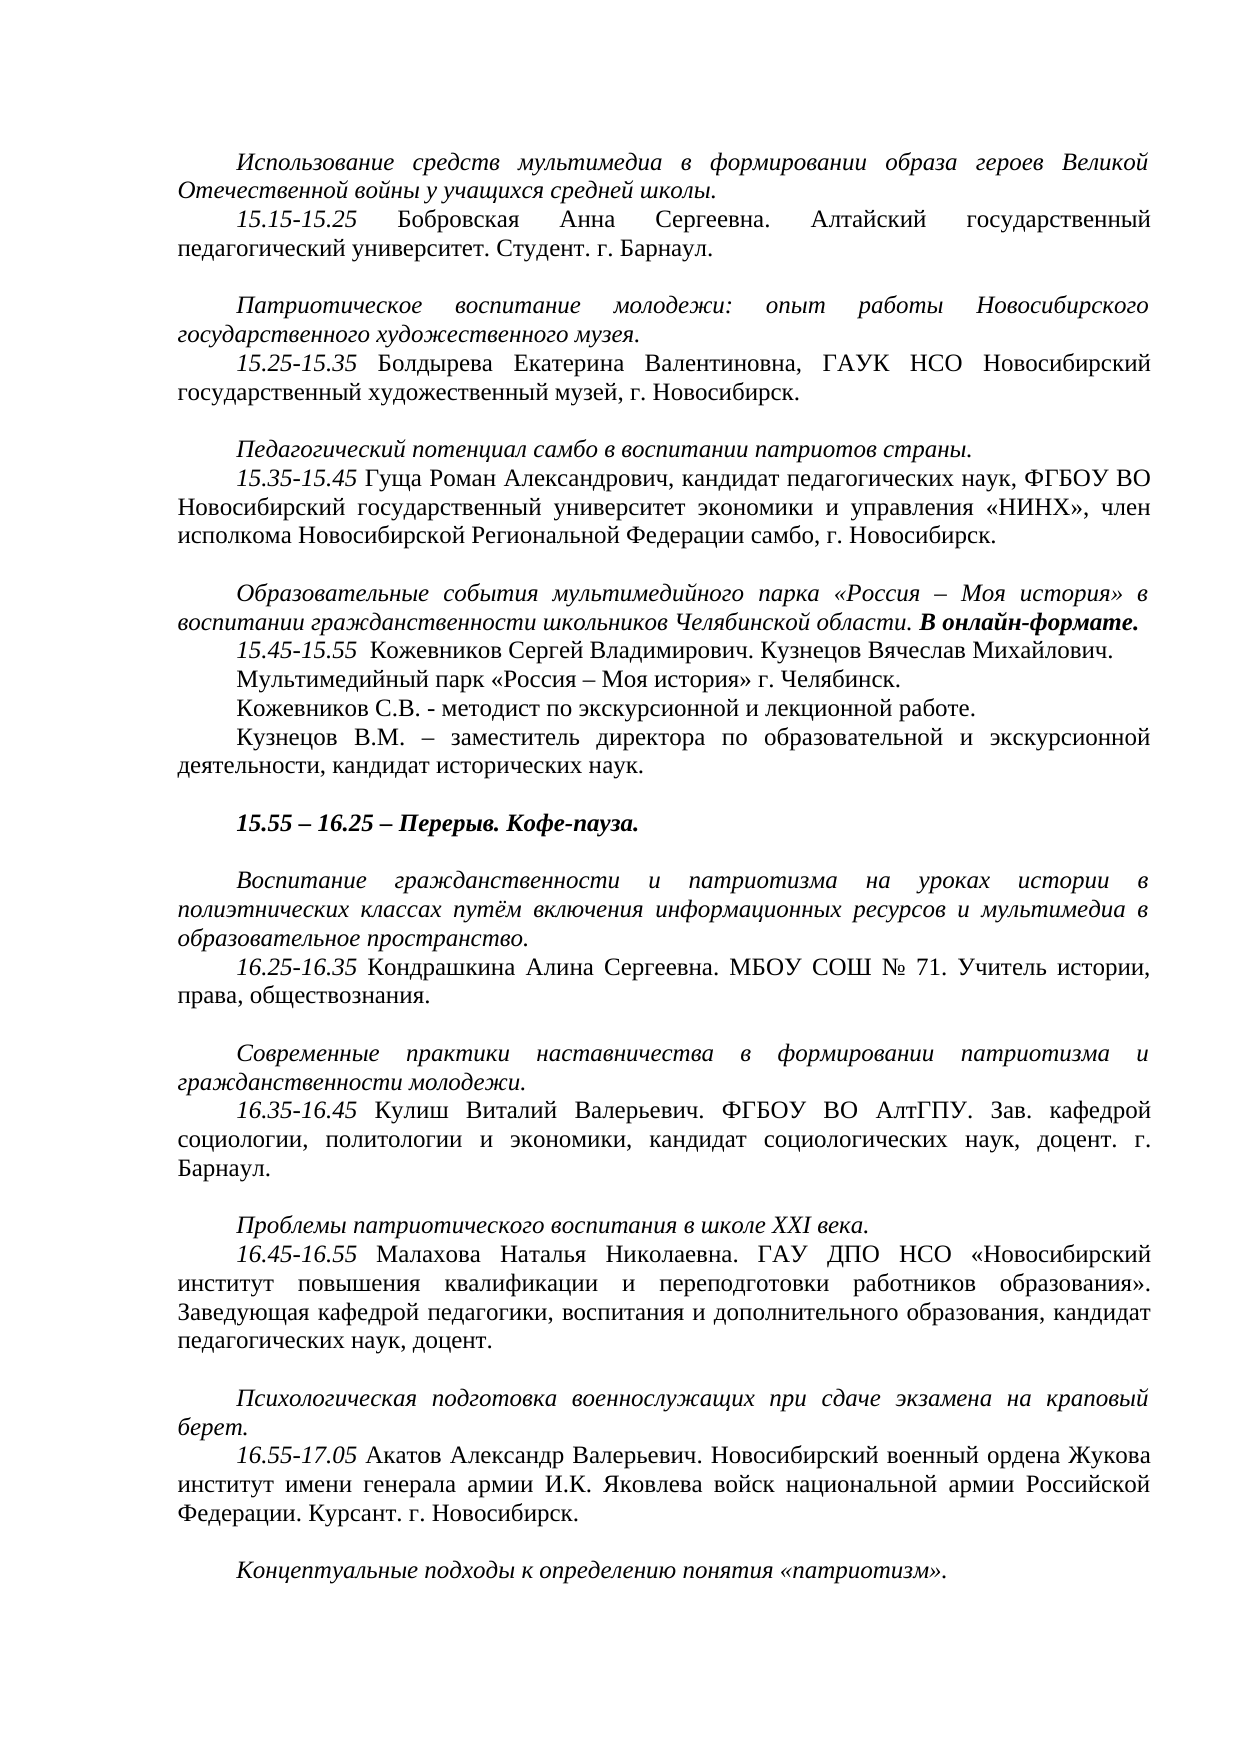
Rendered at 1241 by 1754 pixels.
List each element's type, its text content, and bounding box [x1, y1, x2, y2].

text 15.45-15.55 Кожевников Сергей Владимирович. Кузнецов Вячеслав Михайлович. [177, 636, 1152, 664]
text Педагогический потенциал самбо в воспитании патриотов страны. [177, 434, 1152, 463]
text Мультимедийный парк «Россия – Моя история» г. Челябинск. [177, 664, 1152, 693]
text 16.25-16.35 Кондрашкина Алина Сергеевна. МБОУ СОШ № 71. Учитель истории, права, обществознания. [177, 952, 1152, 1009]
text 16.45-16.55 Малахова Наталья Николаевна. ГАУ ДПО НСО «Новосибирский институт повышения квалификации и переподготовки работников образования». Заведующая кафедрой педагогики, воспитания и дополнительного образования, кандидат педагогических наук, доцент. [177, 1239, 1152, 1354]
text 15.35-15.45 Гуща Роман Александрович, кандидат педагогических наук, ФГБОУ ВО Новосибирский государственный университет экономики и управления «НИНХ», член исполкома Новосибирской Региональной Федерации самбо, г. Новосибирск. [177, 463, 1152, 549]
text Кузнецов В.М. – заместитель директора по образовательной и экскурсионной деятельности, кандидат исторических наук. [177, 722, 1152, 779]
text Патриотическое воспитание молодежи: опыт работы Новосибирского государственного художественного музея. [177, 291, 1152, 348]
text Психологическая подготовка военнослужащих при сдаче экзамена на краповый берет. [177, 1383, 1152, 1441]
text Проблемы патриотического воспитания в школе XXI века. [177, 1211, 1152, 1239]
text Воспитание гражданственности и патриотизма на уроках истории в полиэтнических классах путём включения информационных ресурсов и мультимедиа в образовательное пространство. [177, 866, 1152, 952]
text 15.15-15.25 Бобровская Анна Сергеевна. Алтайский государственный педагогический университет. Студент. г. Барнаул. [177, 204, 1152, 262]
text 16.35-16.45 Кулиш Виталий Валерьевич. ФГБОУ ВО АлтГПУ. Зав. кафедрой социологии, политологии и экономики, кандидат социологических наук, доцент. г. Барнаул. [177, 1096, 1152, 1182]
text Использование средств мультимедиа в формировании образа героев Великой Отечественной войны у учащихся средней школы. [177, 147, 1152, 204]
text Кожевников С.В. - методист по экскурсионной и лекционной работе. [177, 693, 1152, 722]
text 16.55-17.05 Акатов Александр Валерьевич. Новосибирский военный ордена Жукова институт имени генерала армии И.К. Яковлева войск национальной армии Российской Федерации. Курсант. г. Новосибирск. [177, 1441, 1152, 1527]
text Современные практики наставничества в формировании патриотизма и гражданственности молодежи. [177, 1038, 1152, 1096]
text 15.25-15.35 Болдырева Екатерина Валентиновна, ГАУК НСО Новосибирский государственный художественный музей, г. Новосибирск. [177, 348, 1152, 406]
text Концептуальные подходы к определению понятия «патриотизм». [177, 1556, 1152, 1584]
text 15.55 – 16.25 – Перерыв. Кофе-пауза. [177, 808, 1152, 837]
text Образовательные события мультимедийного парка «Россия – Моя история» в воспитании гражданственности школьников Челябинской области. В онлайн-формате. [177, 578, 1152, 636]
